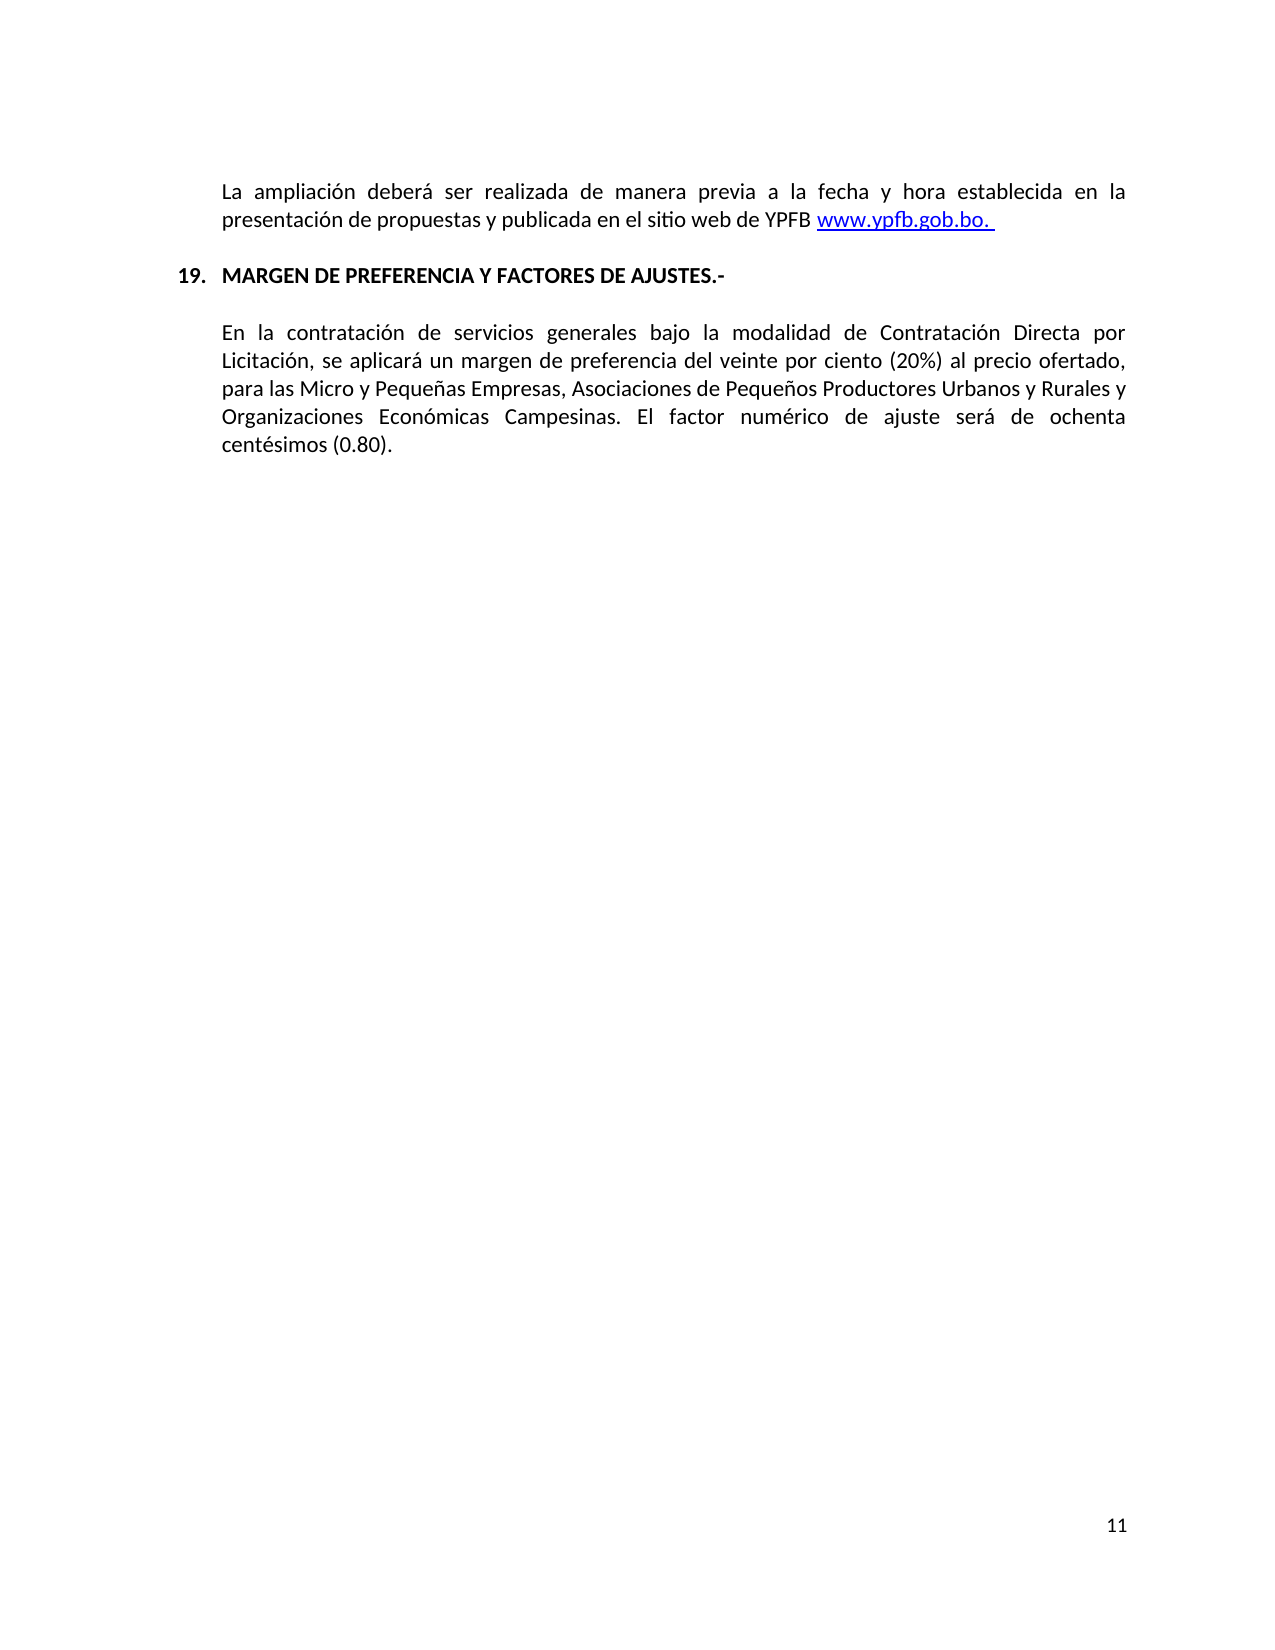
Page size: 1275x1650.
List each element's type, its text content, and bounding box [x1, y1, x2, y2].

text En la contratación de servicios generales bajo la modalidad de Contratación Directa por Licitación, se aplicará un margen de preferencia del veinte por ciento (20%) al precio ofertado, para las Micro y Pequeñas Empresas, Asociaciones de Pequeños Productores Urbanos y Rurales y Organizaciones Económicas Campesinas. El factor numérico de ajuste será de ochenta centésimos (0.80). [222, 318, 1127, 458]
text La ampliación deberá ser realizada de manera previa a la fecha y hora establecida en la presentación de propuestas y publicada en el sitio web de YPFB www.ypfb.gob.bo. [222, 177, 1127, 233]
list MARGEN DE PREFERENCIA Y FACTORES DE AJUSTES.- [177, 261, 1127, 289]
